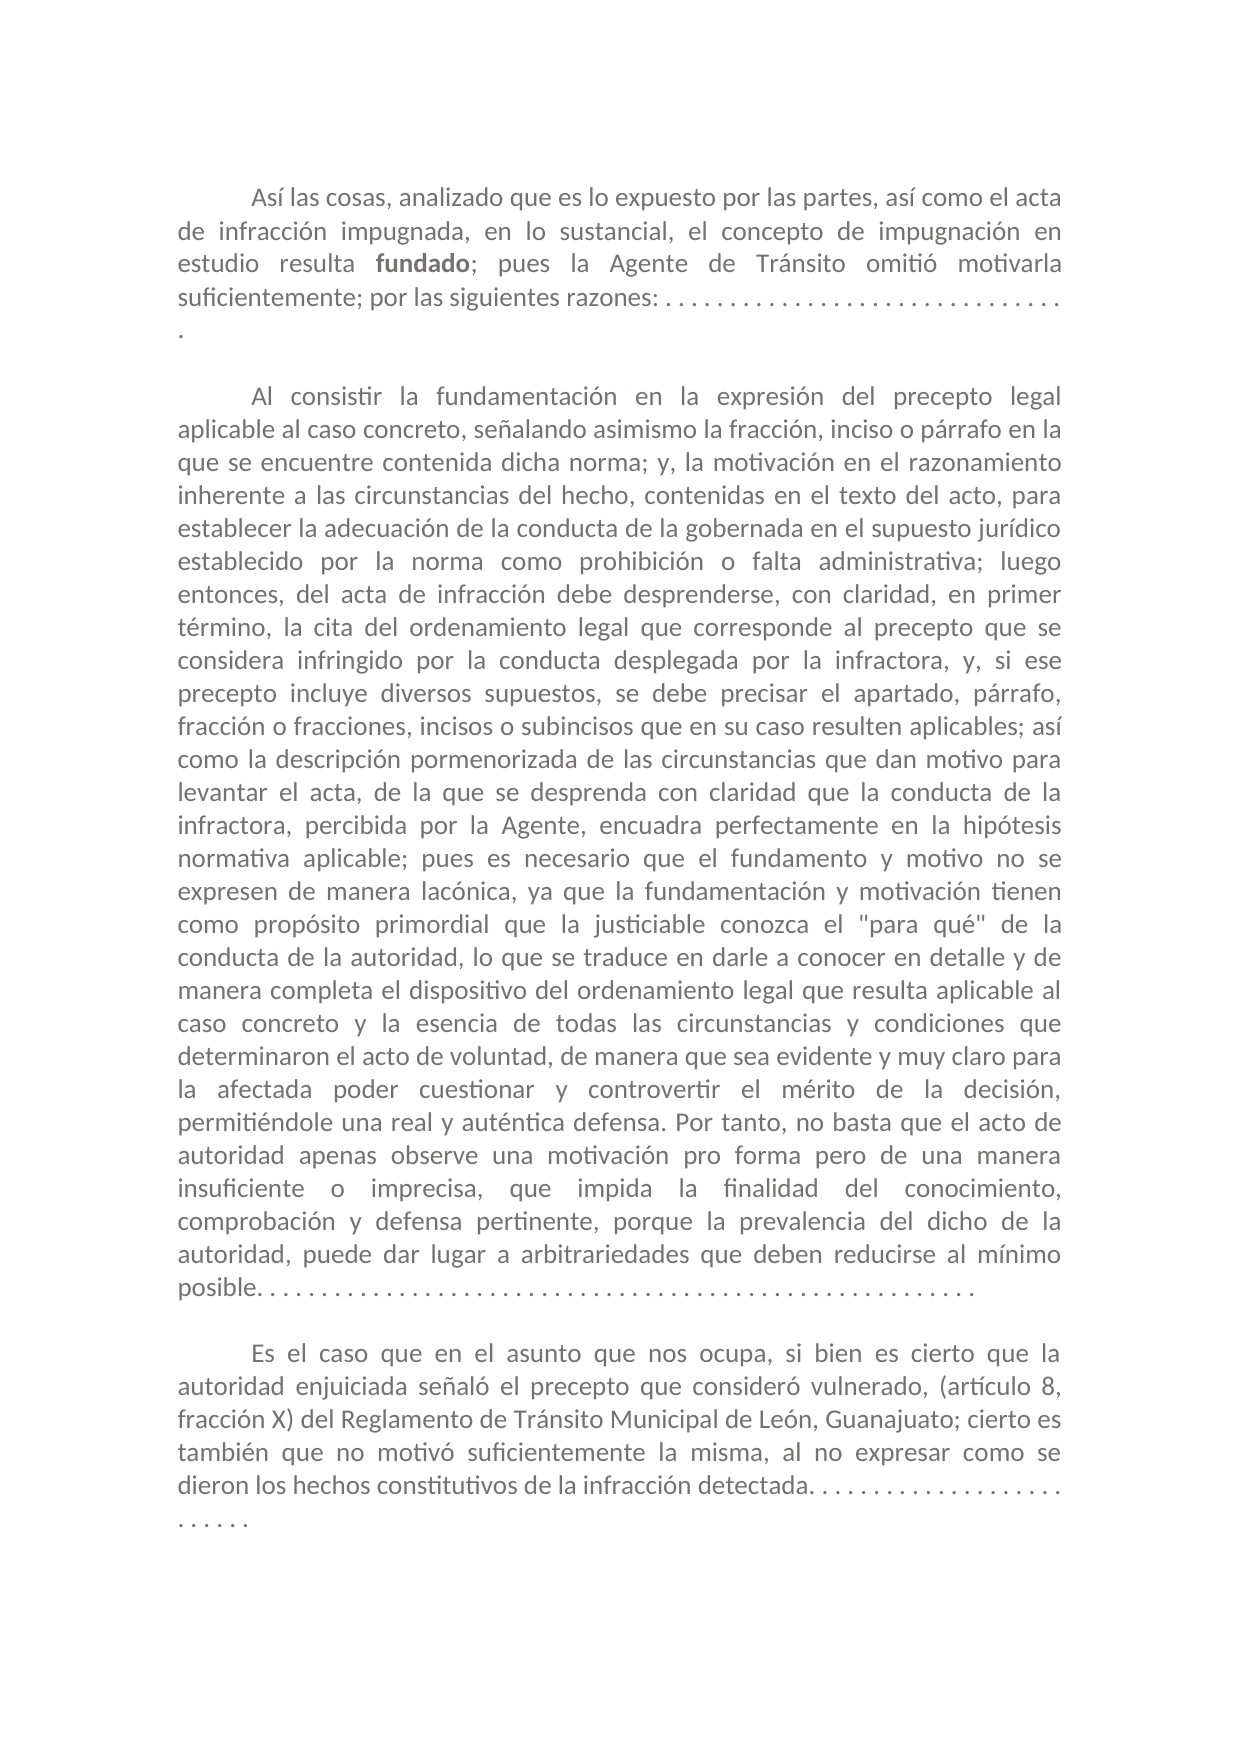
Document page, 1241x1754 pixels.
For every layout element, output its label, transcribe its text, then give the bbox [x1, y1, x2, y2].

text Al consistir la fundamentación en la expresión del precepto legal aplicable al caso concreto, señalando asimismo la fracción, inciso o párrafo en la que se encuentre contenida dicha norma; y, la motivación en el razonamiento inherente a las circunstancias del hecho, contenidas en el texto del acto, para establecer la adecuación de la conducta de la gobernada en el supuesto jurídico establecido por la norma como prohibición o falta administrativa; luego entonces, del acta de infracción debe desprenderse, con claridad, en primer término, la cita del ordenamiento legal que corresponde al precepto que se considera infringido por la conducta desplegada por la infractora, y, si ese precepto incluye diversos supuestos, se debe precisar el apartado, párrafo, fracción o fracciones, incisos o subincisos que en su caso resulten aplicables; así como la descripción pormenorizada de las circunstancias que dan motivo para levantar el acta, de la que se desprenda con claridad que la conducta de la infractora, percibida por la Agente, encuadra perfectamente en la hipótesis normativa aplicable; pues es necesario que el fundamento y motivo no se expresen de manera lacónica, ya que la fundamentación y motivación tienen como propósito primordial que la justiciable conozca el "para qué" de la conducta de la autoridad, lo que se traduce en darle a conocer en detalle y de manera completa el dispositivo del ordenamiento legal que resulta aplicable al caso concreto y la esencia de todas las circunstancias y condiciones que determinaron el acto de voluntad, de manera que sea evidente y muy claro para la afectada poder cuestionar y controvertir el mérito de la decisión, permitiéndole una real y auténtica defensa. Por tanto, no basta que el acto de autoridad apenas observe una motivación pro forma pero de una manera insuficiente o imprecisa, que impida la finalidad del conocimiento, comprobación y defensa pertinente, porque la prevalencia del dicho de la autoridad, puede dar lugar a arbitrariedades que deben reducirse al mínimo posible. . . . . . . . . . . . . . . . . . . . . . . . . . . . . . . . . . . . . . . . . . . . . . . . . . . . . . . . [177, 379, 1063, 1303]
text Así las cosas, analizado que es lo expuesto por las partes, así como el acta de infracción impugnada, en lo sustancial, el concepto de impugnación en estudio resulta fundado; pues la Agente de Tránsito omitió motivarla suficientemente; por las siguientes razones: . . . . . . . . . . . . . . . . . . . . . . . . . . . . . . . . [177, 181, 1063, 346]
text Es el caso que en el asunto que nos ocupa, si bien es cierto que la autoridad enjuiciada señaló el precepto que consideró vulnerado, (artículo 8, fracción X) del Reglamento de Tránsito Municipal de León, Guanajuato; cierto es también que no motivó suficientemente la misma, al no expresar como se dieron los hechos constitutivos de la infracción detectada. . . . . . . . . . . . . . . . . . . . . . . . . . [177, 1336, 1063, 1534]
